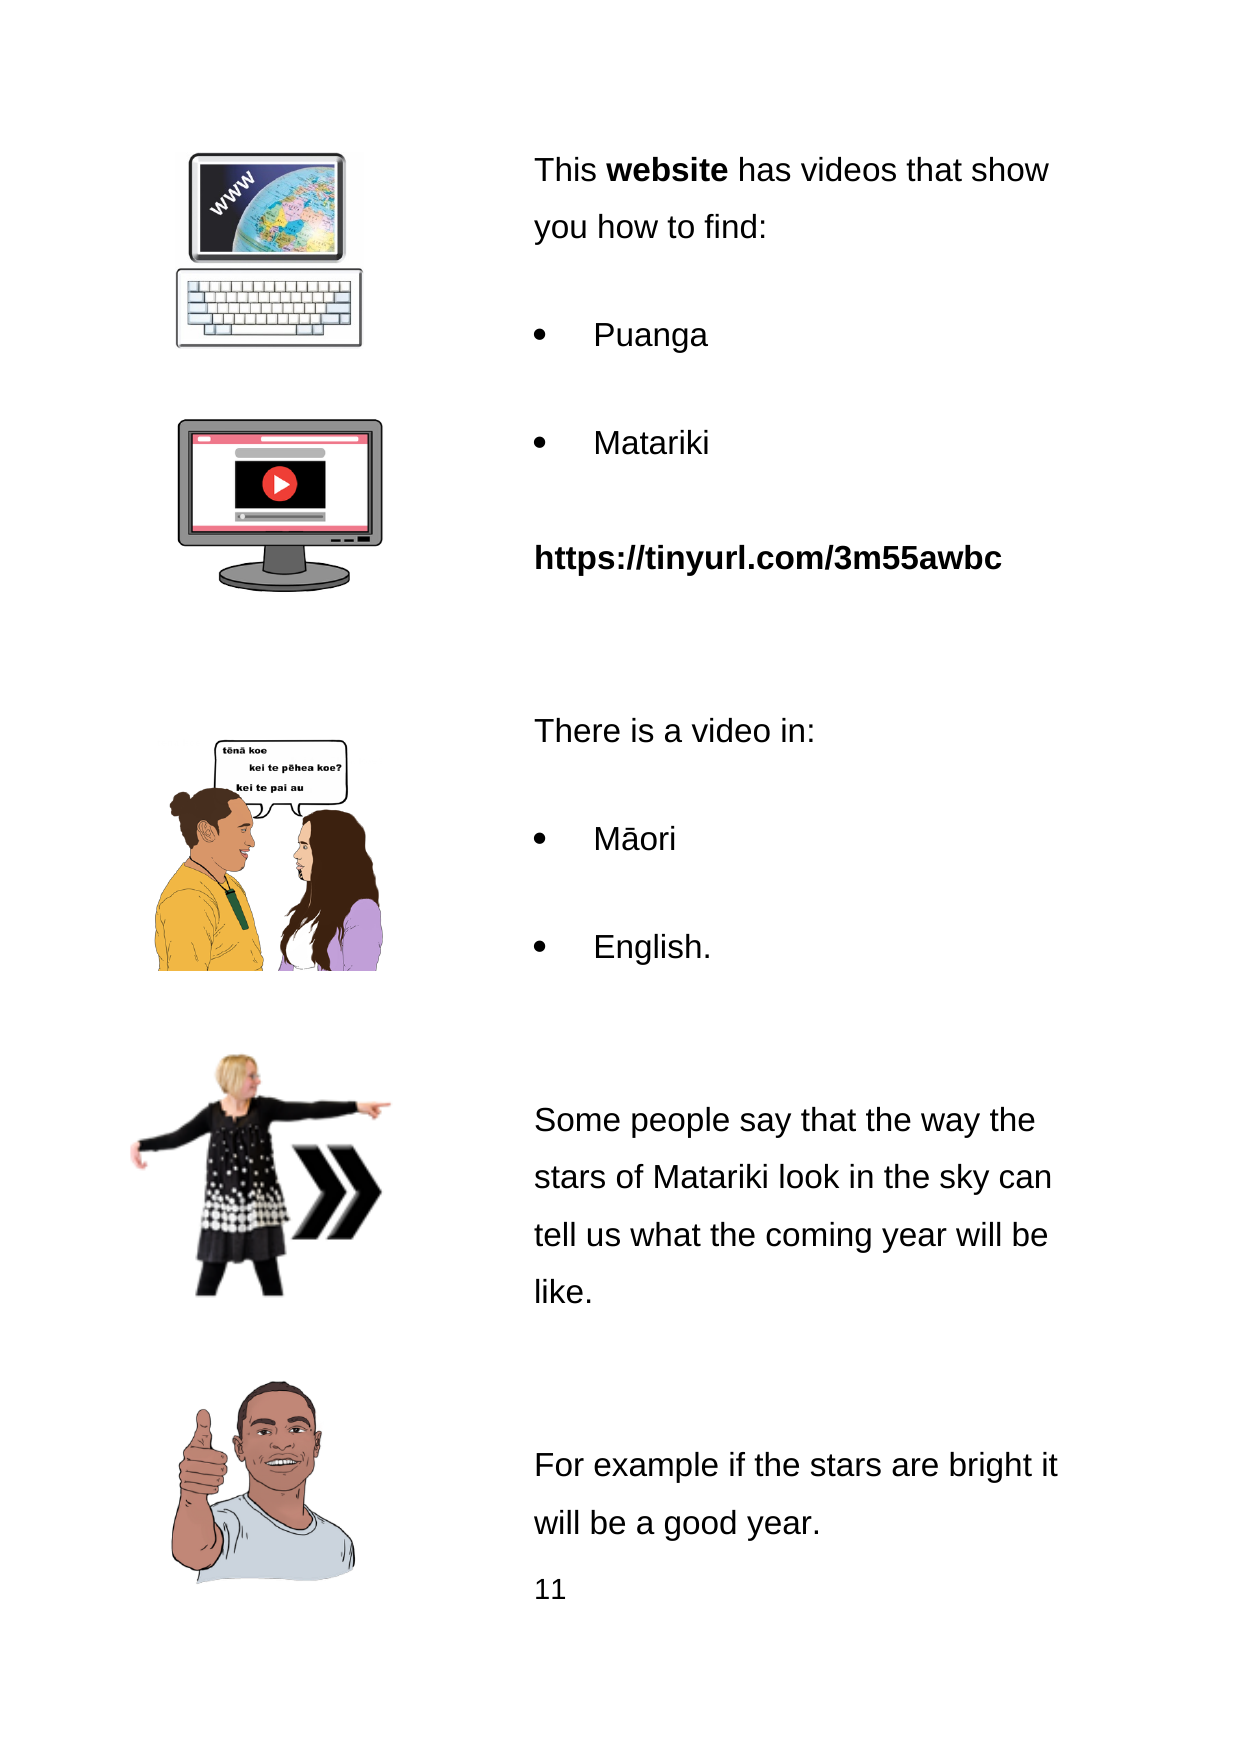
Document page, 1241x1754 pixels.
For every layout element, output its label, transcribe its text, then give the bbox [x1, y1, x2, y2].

list Matariki [534, 423, 1090, 462]
text https://tinyurl.com/3m55awbc [534, 538, 1090, 577]
list English. [534, 927, 1090, 965]
text For example if the stars are bright it will be a good year. [534, 1445, 1090, 1541]
text This website has videos that show you how to find: [534, 150, 1090, 246]
picture [175, 152, 364, 349]
text Some people say that the way the stars of Matariki look in the sky can tell us what the coming year will be like. [534, 1100, 1090, 1311]
list Puanga [534, 315, 1090, 354]
picture [150, 734, 387, 971]
picture [150, 390, 416, 617]
picture [166, 1371, 364, 1592]
picture [129, 1042, 393, 1309]
list Māori [534, 819, 1090, 857]
text There is a video in: [534, 711, 1090, 750]
